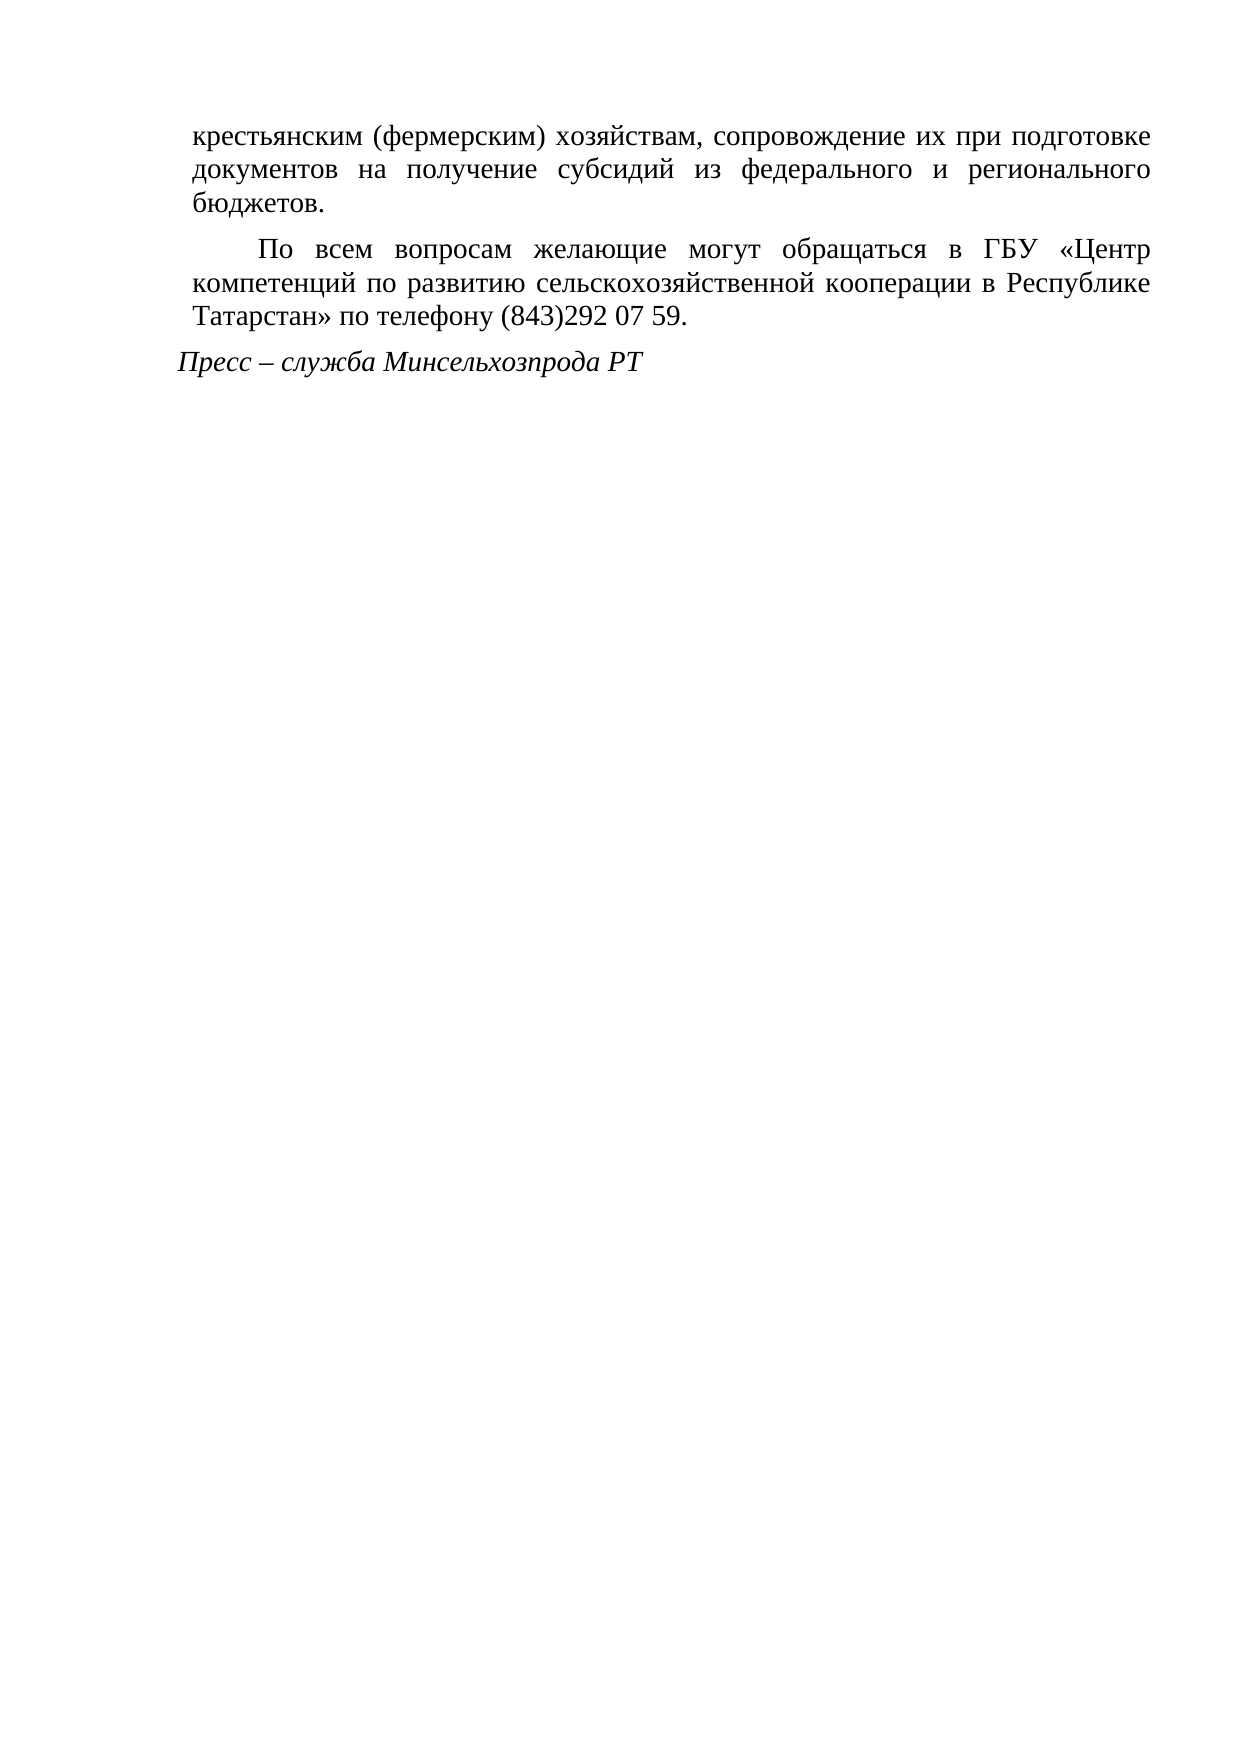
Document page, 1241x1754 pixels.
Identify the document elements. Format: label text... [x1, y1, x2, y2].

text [192, 118, 1152, 219]
text Пресс – служба Минсельхозпрода РТ [177, 344, 1152, 378]
text По всем вопросам желающие могут обращаться в ГБУ «Центр компетенций по развитию сельскохозяйственной кооперации в Республике Татарстан» по телефону (843)292 07 59. [192, 231, 1152, 332]
